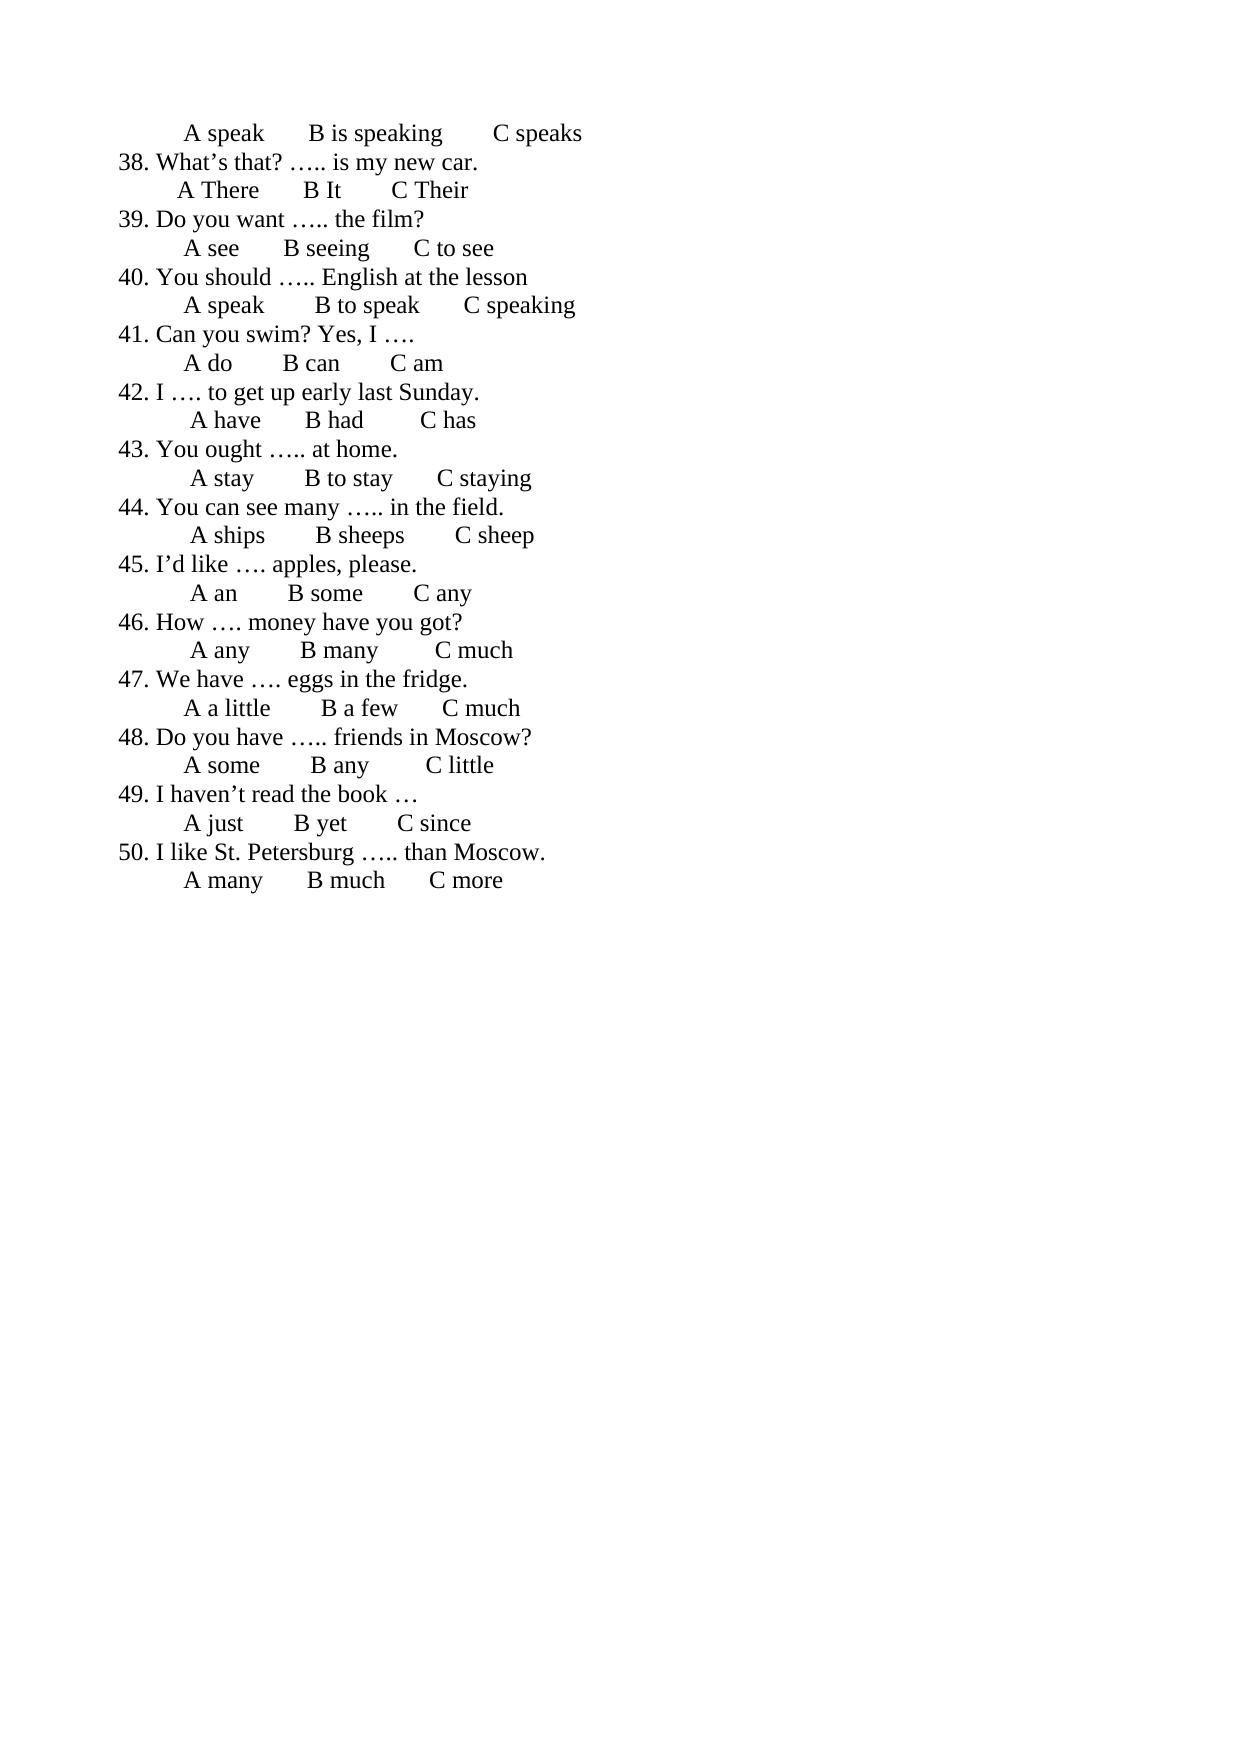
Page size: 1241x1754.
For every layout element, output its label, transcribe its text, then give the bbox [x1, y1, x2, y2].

text A have B had C has [118, 406, 1122, 434]
text A some B any C little [118, 751, 1122, 779]
text A stay B to stay C staying [118, 463, 1122, 492]
text A speak B is speaking C speaks [118, 118, 1122, 147]
text A There B It C Their [118, 176, 1122, 204]
text 46. How …. money have you got? [118, 607, 1122, 636]
text A speak B to speak C speaking [118, 291, 1122, 319]
text 47. We have …. eggs in the fridge. [118, 664, 1122, 693]
text 39. Do you want ….. the film? [118, 204, 1122, 233]
text A do B can C am [118, 348, 1122, 377]
text A ships B sheeps C sheep [118, 521, 1122, 549]
text A just B yet C since [118, 808, 1122, 837]
text A an B some C any [118, 578, 1122, 607]
text A many B much C more [118, 866, 1122, 894]
text A a little B a few C much [118, 693, 1122, 722]
text A any B many C much [118, 636, 1122, 664]
text 41. Can you swim? Yes, I …. [118, 319, 1122, 348]
text 45. I’d like …. apples, please. [118, 549, 1122, 578]
text 40. You should ….. English at the lesson [118, 262, 1122, 291]
text 44. You can see many ….. in the field. [118, 492, 1122, 521]
text 42. I …. to get up early last Sunday. [118, 377, 1122, 406]
text 43. You ought ….. at home. [118, 434, 1122, 463]
text 50. I like St. Petersburg ….. than Moscow. [118, 837, 1122, 866]
text 48. Do you have ….. friends in Moscow? [118, 722, 1122, 751]
text A see B seeing C to see [118, 233, 1122, 262]
text 38. What’s that? ….. is my new car. [118, 147, 1122, 176]
text 49. I haven’t read the book … [118, 779, 1122, 808]
